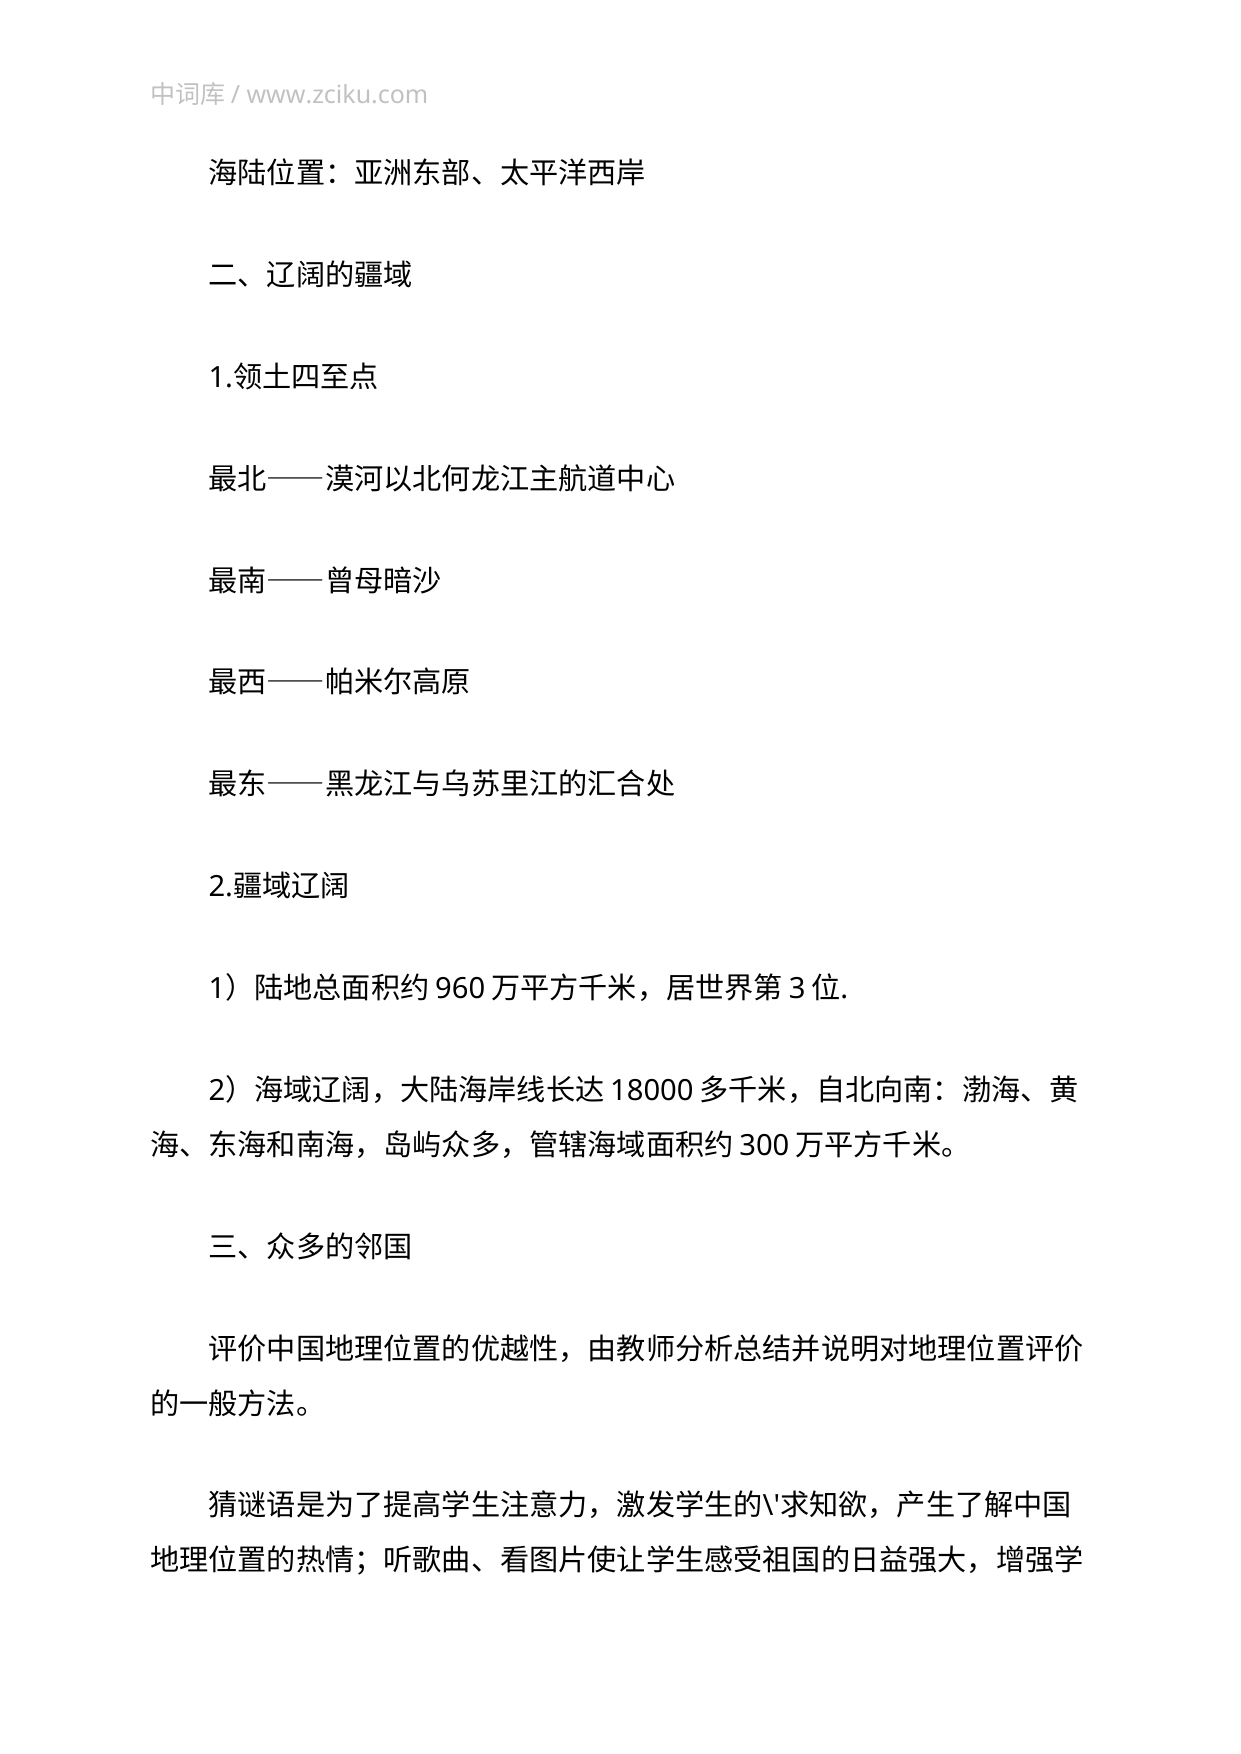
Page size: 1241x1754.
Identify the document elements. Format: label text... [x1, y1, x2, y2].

text 最东——黑龙江与乌苏里江的汇合处 [150, 761, 1090, 803]
text 1.领土四至点 [150, 353, 1090, 396]
text 2.疆域辽阔 [150, 863, 1090, 905]
text 2）海域辽阔，大陆海岸线长达18000多千米，自北向南：渤海、黄海、东海和南海，岛屿众多，管辖海域面积约300万平方千米。 [150, 1067, 1090, 1164]
text 1）陆地总面积约960万平方千米，居世界第3位. [150, 964, 1090, 1007]
text 海陆位置：亚洲东部、太平洋西岸 [150, 150, 1090, 192]
text 最南——曾母暗沙 [150, 557, 1090, 599]
text 最北——漠河以北何龙江主航道中心 [150, 456, 1090, 498]
text 最西——帕米尔高原 [150, 659, 1090, 701]
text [150, 1482, 1090, 1579]
text 三、众多的邻国 [150, 1223, 1090, 1266]
text 评价中国地理位置的优越性，由教师分析总结并说明对地理位置评价的一般方法。 [150, 1325, 1090, 1422]
text 二、辽阔的疆域 [150, 252, 1090, 294]
